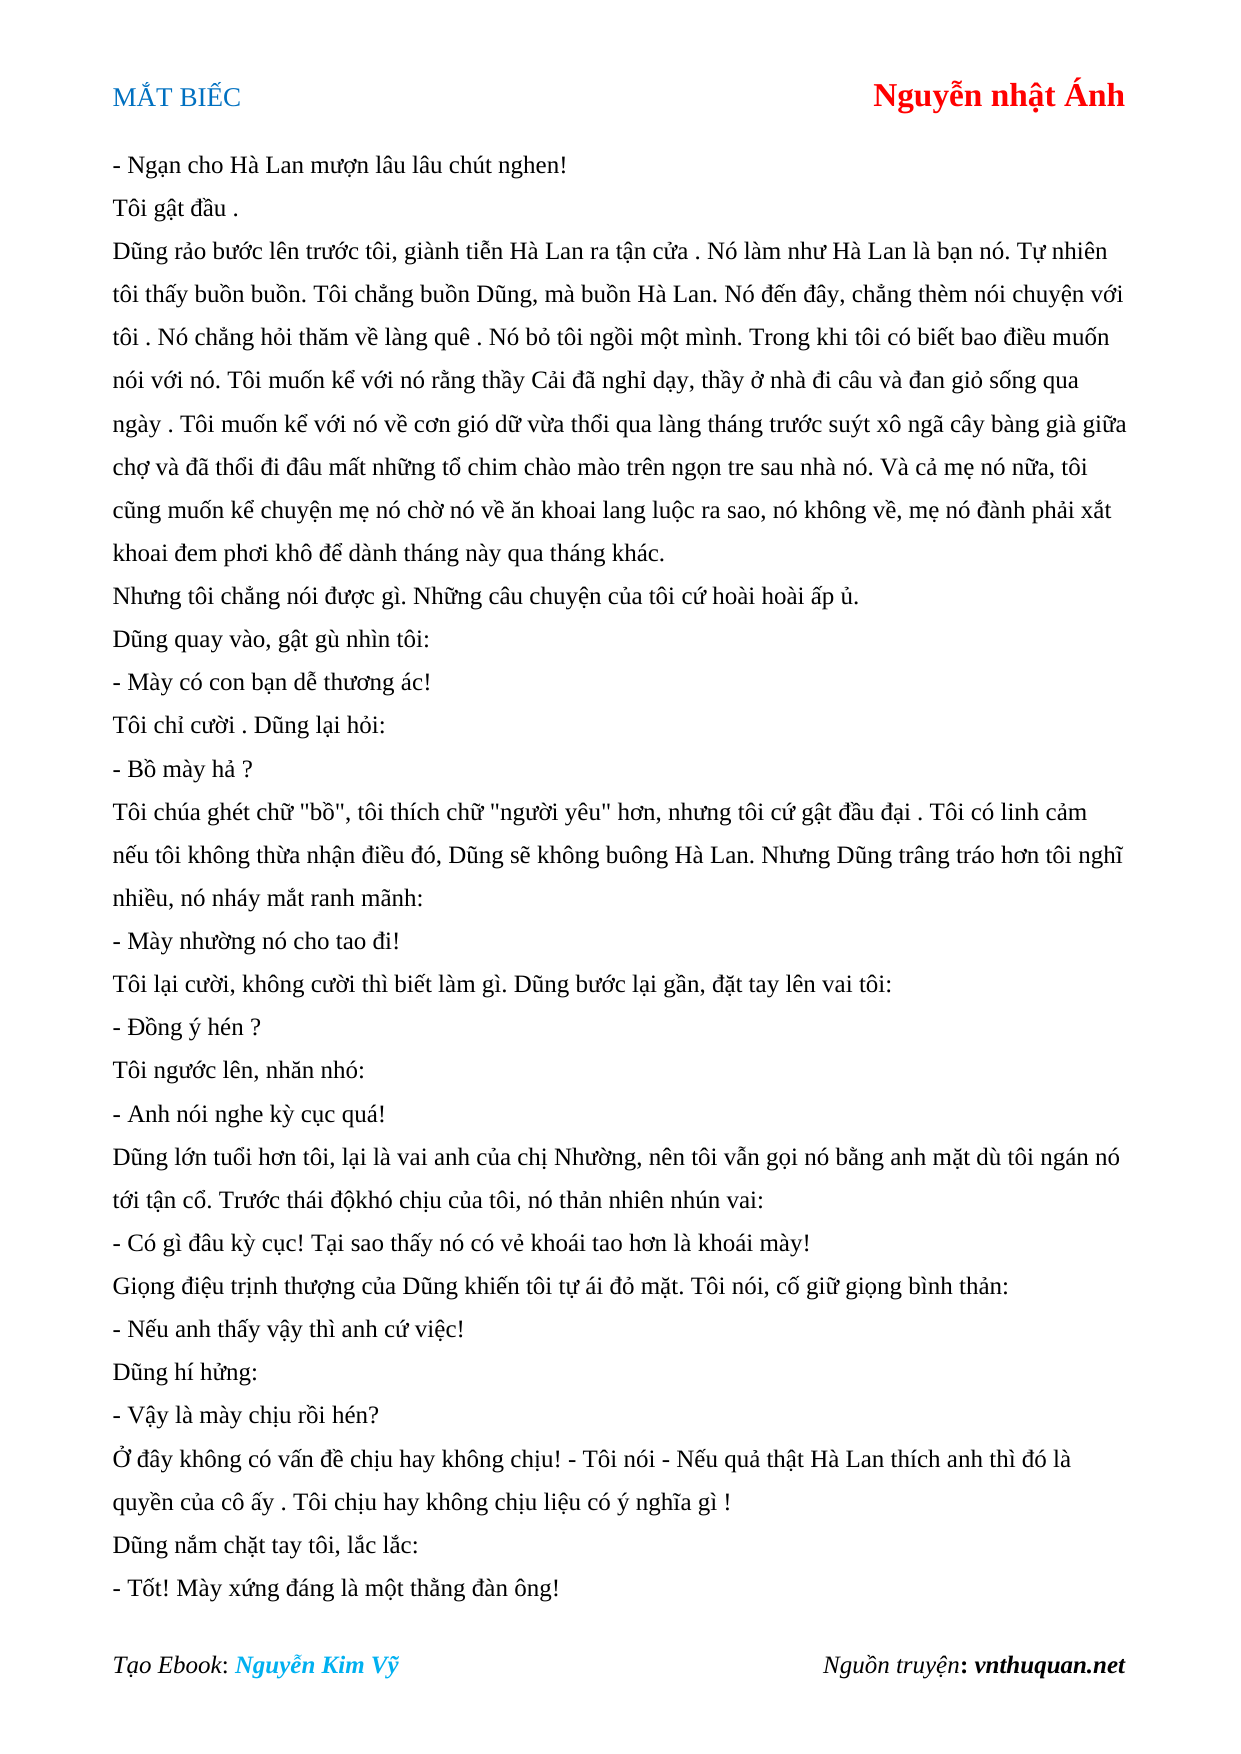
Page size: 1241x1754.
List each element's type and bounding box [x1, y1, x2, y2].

text [112, 150, 1128, 1602]
